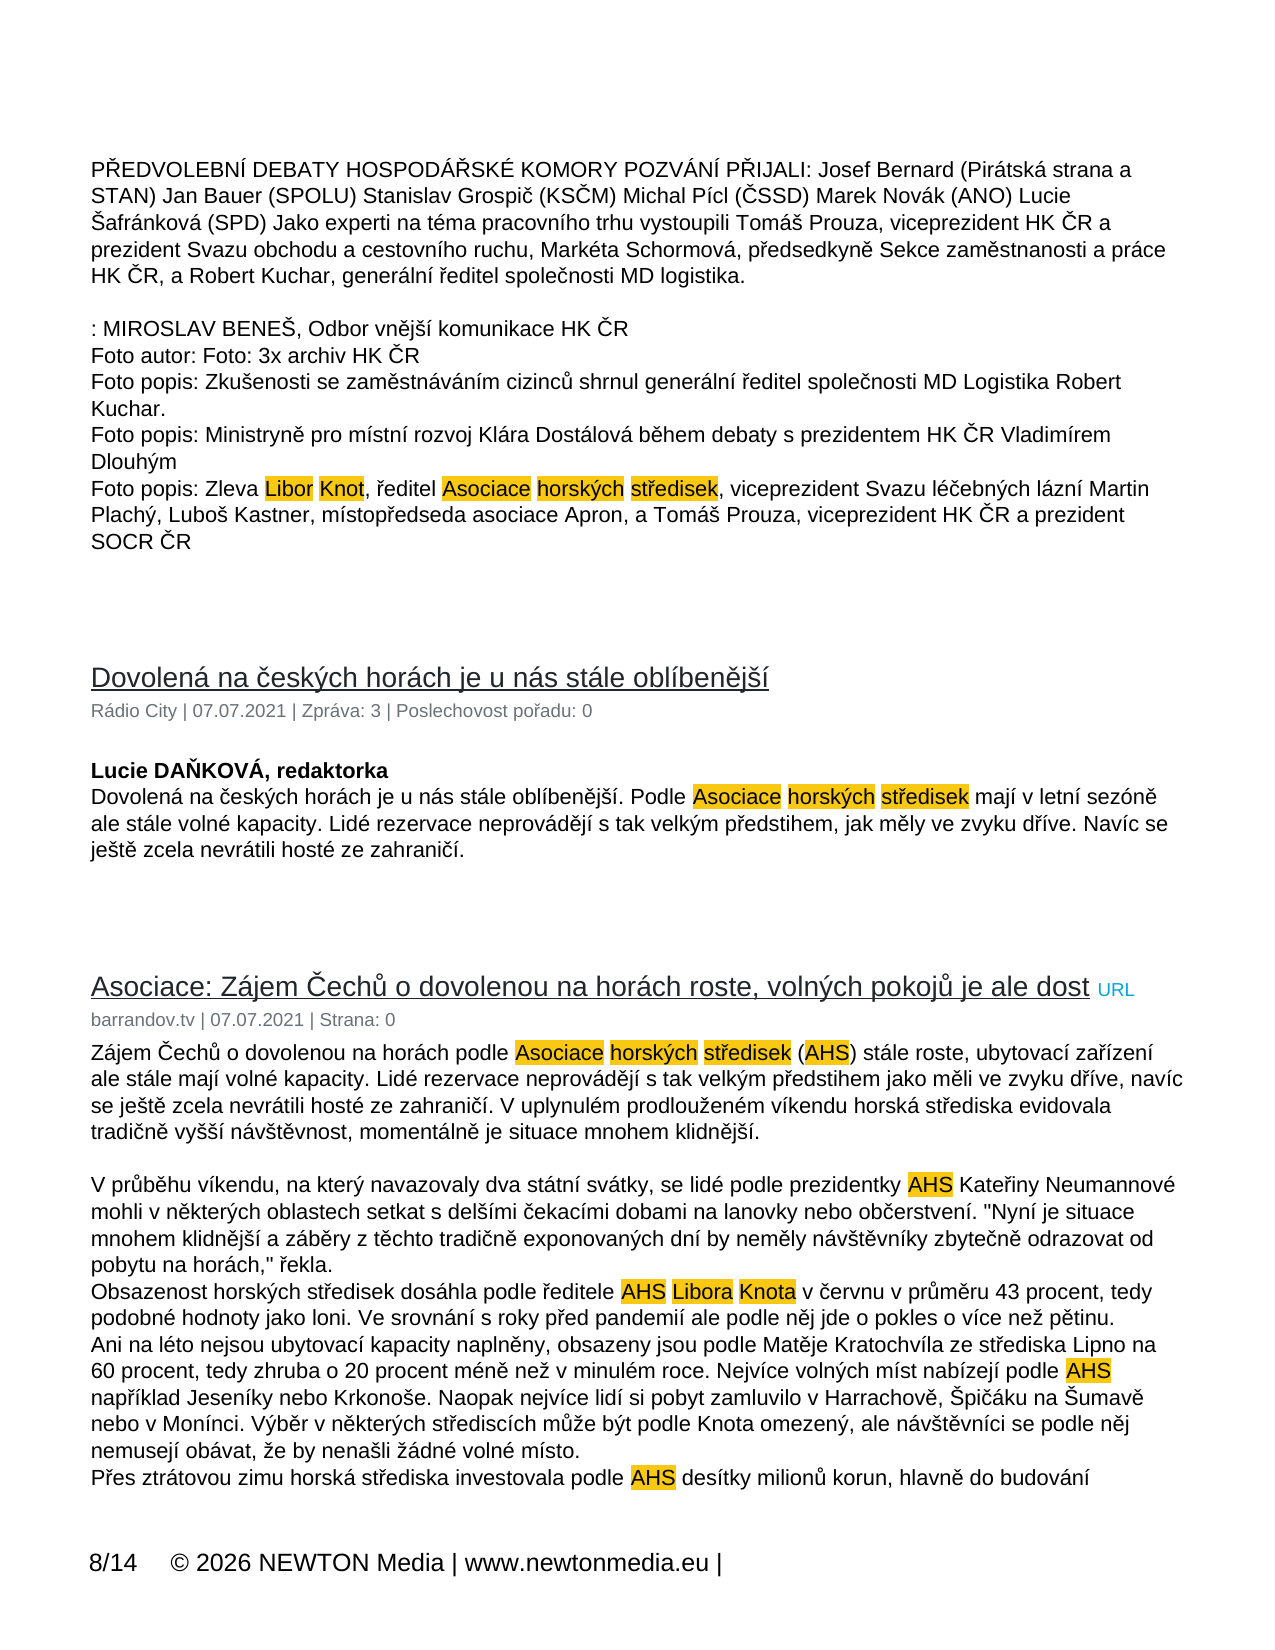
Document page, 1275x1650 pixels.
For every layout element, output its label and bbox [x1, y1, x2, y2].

table_header [89, 148, 1186, 1490]
